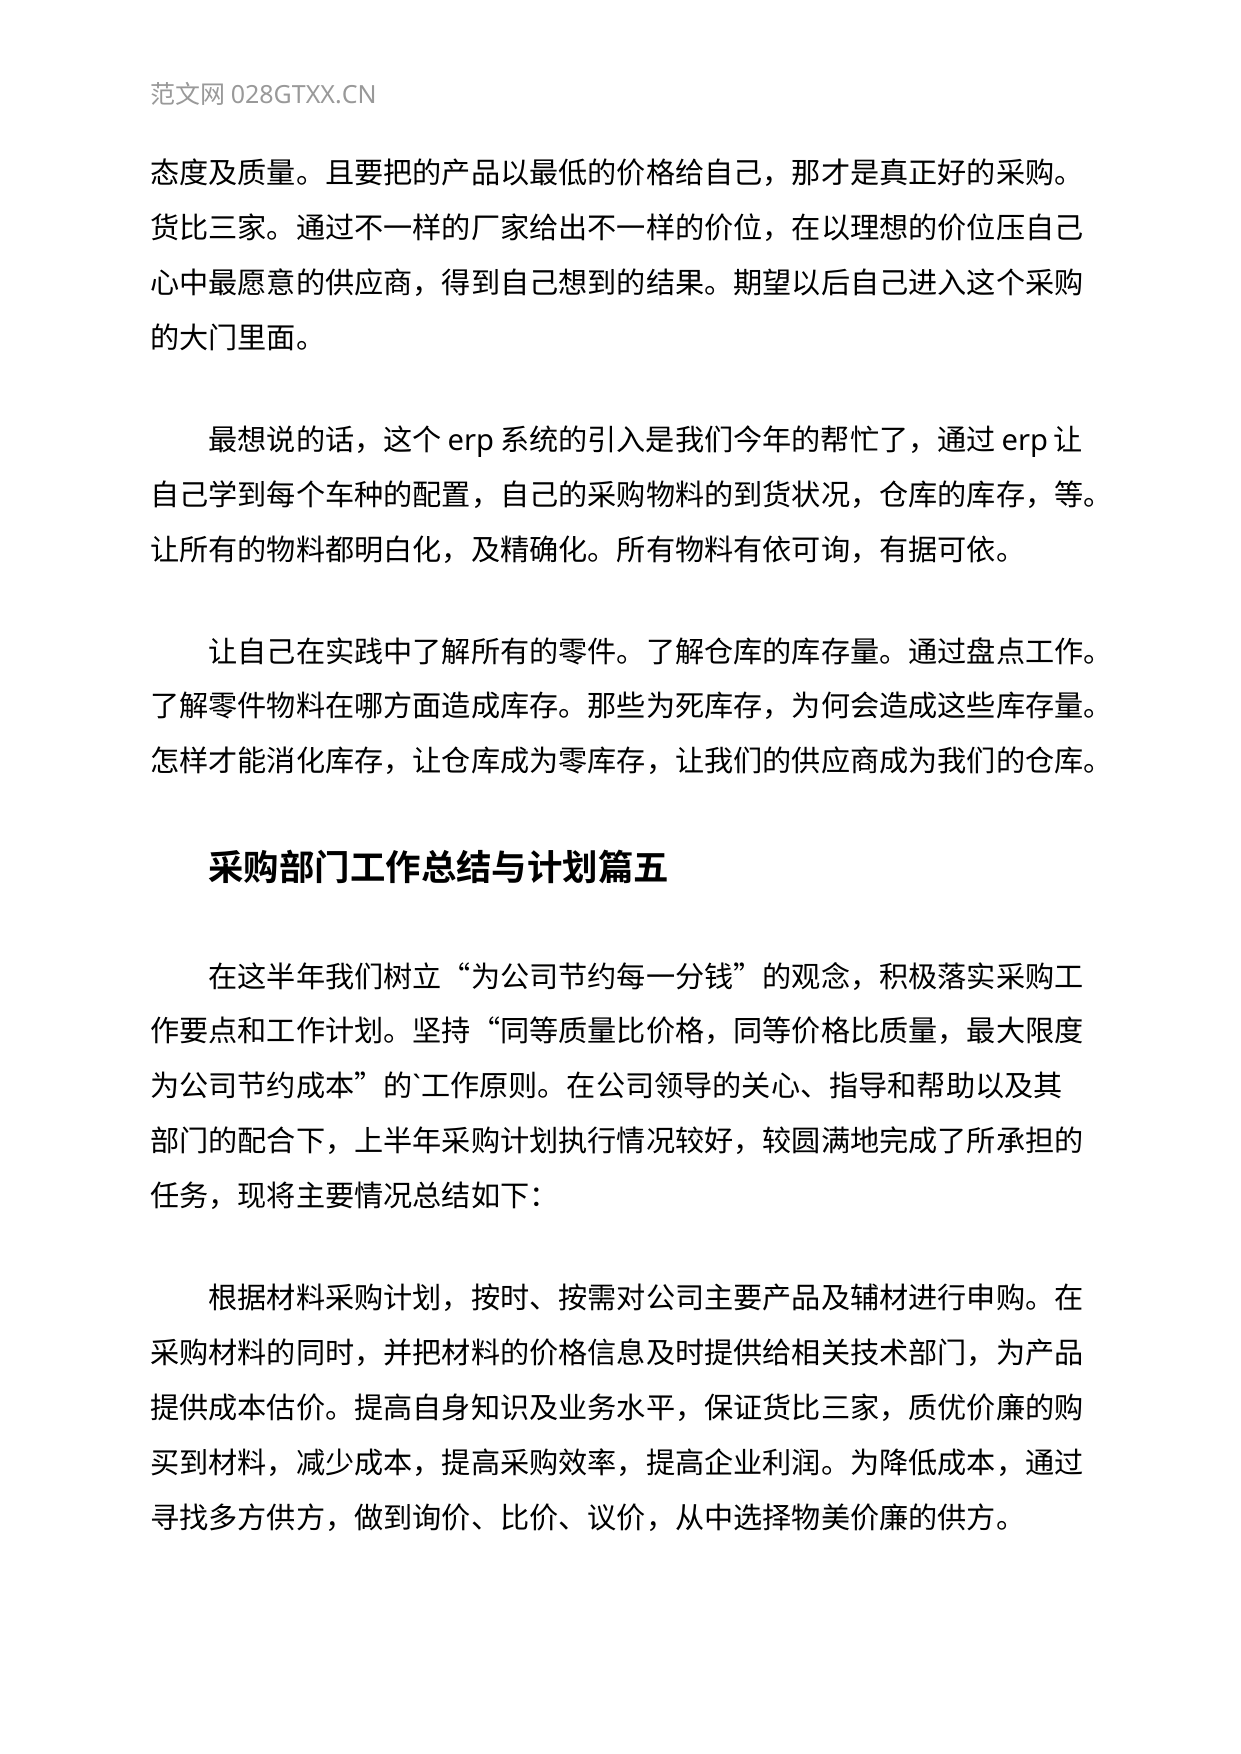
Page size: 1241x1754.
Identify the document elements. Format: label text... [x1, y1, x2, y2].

text 在这半年我们树立“为公司节约每一分钱”的观念，积极落实采购工作要点和工作计划。坚持“同等质量比价格，同等价格比质量，最大限度为公司节约成本”的`工作原则。在公司领导的关心、指导和帮助以及其部门的配合下，上半年采购计划执行情况较好，较圆满地完成了所承担的任务，现将主要情况总结如下： [150, 953, 1090, 1215]
text 让自己在实践中了解所有的零件。了解仓库的库存量。通过盘点工作。了解零件物料在哪方面造成库存。那些为死库存，为何会造成这些库存量。怎样才能消化库存，让仓库成为零库存，让我们的供应商成为我们的仓库。 [150, 628, 1090, 780]
text 最想说的话，这个erp系统的引入是我们今年的帮忙了，通过erp让自己学到每个车种的配置，自己的采购物料的到货状况，仓库的库存，等。让所有的物料都明白化，及精确化。所有物料有依可询，有据可依。 [150, 416, 1090, 569]
text 采购部门工作总结与计划篇五 [150, 840, 1090, 891]
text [150, 150, 1090, 357]
text 根据材料采购计划，按时、按需对公司主要产品及辅材进行申购。在采购材料的同时，并把材料的价格信息及时提供给相关技术部门，为产品提供成本估价。提高自身知识及业务水平，保证货比三家，质优价廉的购买到材料，减少成本，提高采购效率，提高企业利润。为降低成本，通过寻找多方供方，做到询价、比价、议价，从中选择物美价廉的供方。 [150, 1274, 1090, 1536]
